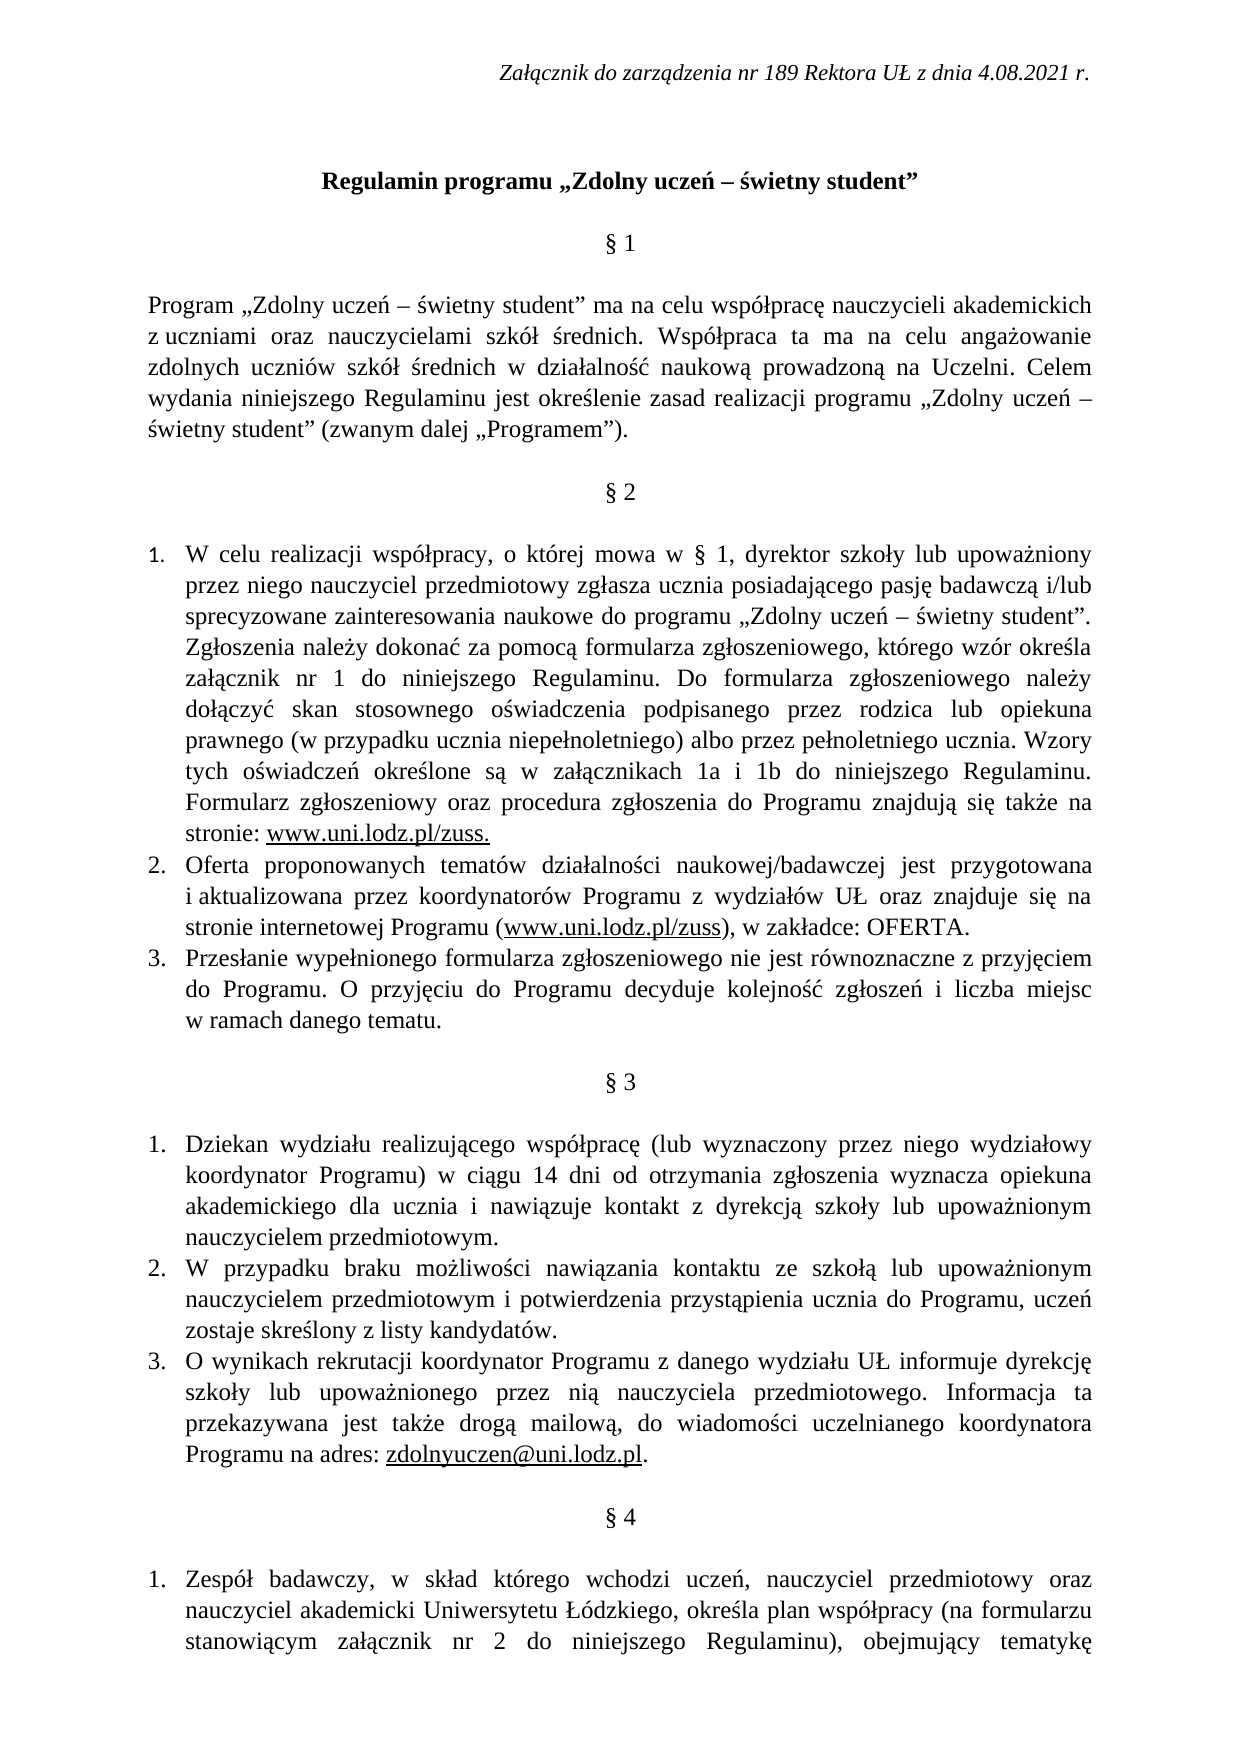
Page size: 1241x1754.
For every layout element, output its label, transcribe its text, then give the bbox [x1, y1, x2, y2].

text Załącznik do zarządzenia nr 189 Rektora UŁ z dnia 4.08.2021 r. [148, 59, 1093, 85]
text § 3 [148, 1067, 1093, 1096]
text Program „Zdolny uczeń – świetny student” ma na celu współpracę nauczycieli akademickich z uczniami oraz nauczycielami szkół średnich. Współpraca ta ma na celu angażowanie zdolnych uczniów szkół średnich w działalność naukową prowadzoną na Uczelni. Celem wydania niniejszego Regulaminu jest określenie zasad realizacji programu „Zdolny uczeń – świetny student” (zwanym dalej „Programem”). [148, 290, 1093, 443]
list Oferta proponowanych tematów działalności naukowej/badawczej jest przygotowana i aktualizowana przez koordynatorów Programu z wydziałów UŁ oraz znajduje się na stronie internetowej Programu (www.uni.lodz.pl/zuss), w zakładce: OFERTA. [148, 850, 1093, 941]
text § 2 [148, 477, 1093, 505]
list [148, 1564, 1093, 1654]
list W celu realizacji współpracy, o której mowa w § 1, dyrektor szkoły lub upoważniony przez niego nauczyciel przedmiotowy zgłasza ucznia posiadającego pasję badawczą i/lub sprecyzowane zainteresowania naukowe do programu „Zdolny uczeń – świetny student”. Zgłoszenia należy dokonać za pomocą formularza zgłoszeniowego, którego wzór określa załącznik nr 1 do niniejszego Regulaminu. Do formularza zgłoszeniowego należy dołączyć skan stosownego oświadczenia podpisanego przez rodzica lub opiekuna prawnego (w przypadku ucznia niepełnoletniego) albo przez pełnoletniego ucznia. Wzory tych oświadczeń określone są w załącznikach 1a i 1b do niniejszego Regulaminu. Formularz zgłoszeniowy oraz procedura zgłoszenia do Programu znajdują się także na stronie: www.uni.lodz.pl/zuss. [148, 539, 1093, 847]
text Regulamin programu „Zdolny uczeń – świetny student” [148, 166, 1093, 195]
text § 4 [148, 1502, 1093, 1530]
list Przesłanie wypełnionego formularza zgłoszeniowego nie jest równoznaczne z przyjęciem do Programu. O przyjęciu do Programu decyduje kolejność zgłoszeń i liczba miejsc w ramach danego tematu. [148, 943, 1093, 1034]
list Dziekan wydziału realizującego współpracę (lub wyznaczony przez niego wydziałowy koordynator Programu) w ciągu 14 dni od otrzymania zgłoszenia wyznacza opiekuna akademickiego dla ucznia i nawiązuje kontakt z dyrekcją szkoły lub upoważnionym nauczycielem przedmiotowym. [148, 1129, 1093, 1251]
list O wynikach rekrutacji koordynator Programu z danego wydziału UŁ informuje dyrekcję szkoły lub upoważnionego przez nią nauczyciela przedmiotowego. Informacja ta przekazywana jest także drogą mailową, do wiadomości uczelnianego koordynatora Programu na adres: zdolnyuczen@uni.lodz.pl. [148, 1346, 1093, 1468]
list W przypadku braku możliwości nawiązania kontaktu ze szkołą lub upoważnionym nauczycielem przedmiotowym i potwierdzenia przystąpienia ucznia do Programu, uczeń zostaje skreślony z listy kandydatów. [148, 1253, 1093, 1344]
text § 1 [148, 228, 1093, 257]
